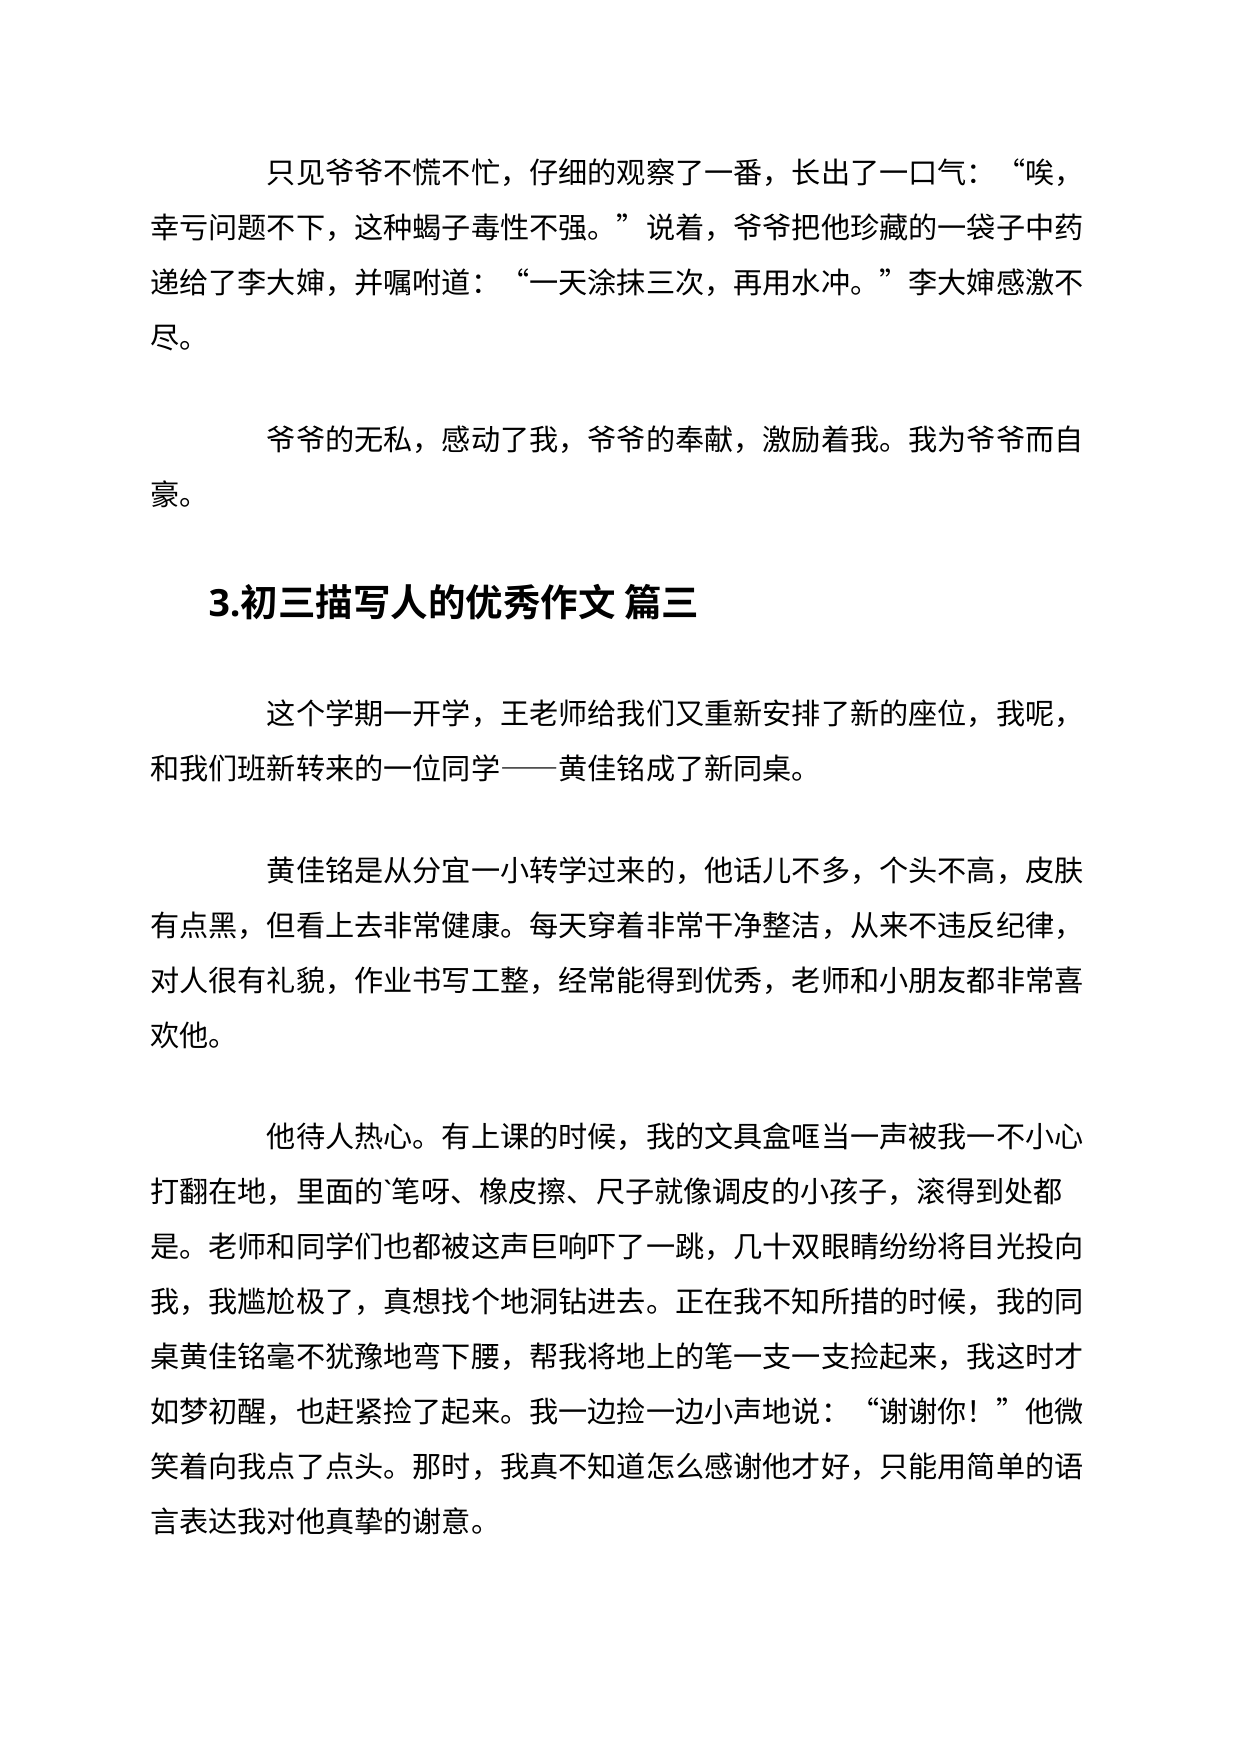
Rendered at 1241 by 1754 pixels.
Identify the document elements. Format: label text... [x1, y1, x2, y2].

text 只见爷爷不慌不忙，仔细的观察了一番，长出了一口气：“唉，幸亏问题不下，这种蝎子毒性不强。”说着，爷爷把他珍藏的一袋子中药递给了李大婶，并嘱咐道：“一天涂抹三次，再用水冲。”李大婶感激不尽。 [150, 150, 1090, 357]
text 爷爷的无私，感动了我，爷爷的奉献，激励着我。我为爷爷而自豪。 [150, 416, 1090, 514]
text 这个学期一开学，王老师给我们又重新安排了新的座位，我呢，和我们班新转来的一位同学——黄佳铭成了新同桌。 [150, 691, 1090, 788]
text 黄佳铭是从分宜一小转学过来的，他话儿不多，个头不高，皮肤有点黑，但看上去非常健康。每天穿着非常干净整洁，从来不违反纪律，对人很有礼貌，作业书写工整，经常能得到优秀，老师和小朋友都非常喜欢他。 [150, 847, 1090, 1054]
text 3.初三描写人的优秀作文 篇三 [150, 573, 1090, 628]
text 他待人热心。有上课的时候，我的文具盒哐当一声被我一不小心打翻在地，里面的`笔呀、橡皮擦、尺子就像调皮的小孩子，滚得到处都是。老师和同学们也都被这声巨响吓了一跳，几十双眼睛纷纷将目光投向我，我尴尬极了，真想找个地洞钻进去。正在我不知所措的时候，我的同桌黄佳铭毫不犹豫地弯下腰，帮我将地上的笔一支一支捡起来，我这时才如梦初醒，也赶紧捡了起来。我一边捡一边小声地说：“谢谢你！”他微笑着向我点了点头。那时，我真不知道怎么感谢他才好，只能用简单的语言表达我对他真挚的谢意。 [150, 1114, 1090, 1541]
